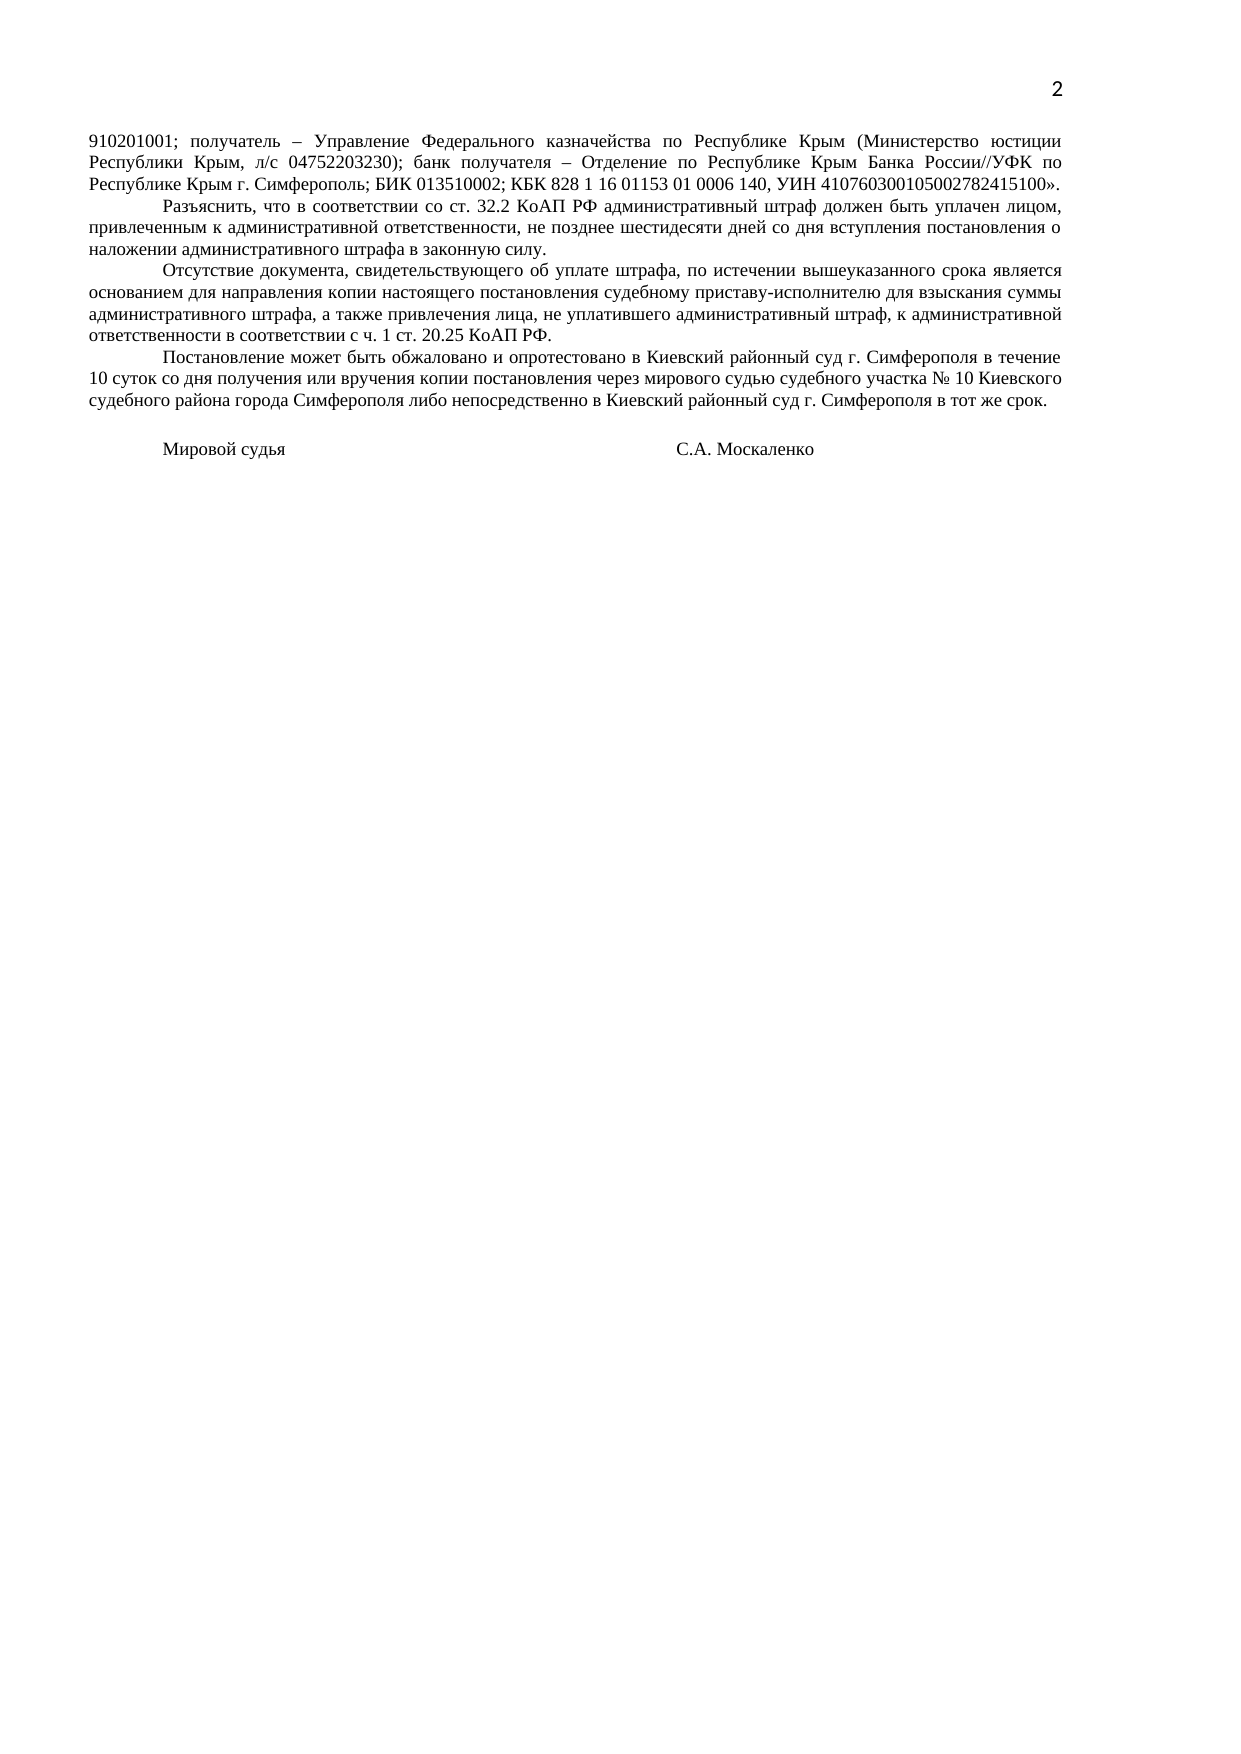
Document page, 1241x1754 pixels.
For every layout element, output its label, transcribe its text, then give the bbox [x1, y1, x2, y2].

text Мировой судья С.А. Москаленко [89, 438, 1063, 460]
text Разъяснить, что в соответствии со ст. 32.2 КоАП РФ административный штраф должен быть уплачен лицом, привлеченным к административной ответственности, не позднее шестидесяти дней со дня вступления постановления о наложении административного штрафа в законную силу. [89, 194, 1063, 259]
text Постановление может быть обжаловано и опротестовано в Киевский районный суд г. Симферополя в течение 10 суток со дня получения или вручения копии постановления через мирового судью судебного участка № 10 Киевского судебного района города Симферополя либо непосредственно в Киевский районный суд г. Симферополя в тот же срок. [89, 346, 1063, 410]
text Отсутствие документа, свидетельствующего об уплате штрафа, по истечении вышеуказанного срока является основанием для направления копии настоящего постановления судебному приставу-исполнителю для взыскания суммы административного штрафа, а также привлечения лица, не уплатившего административный штраф, к административной ответственности в соответствии с ч. 1 ст. 20.25 КоАП РФ. [89, 259, 1063, 346]
